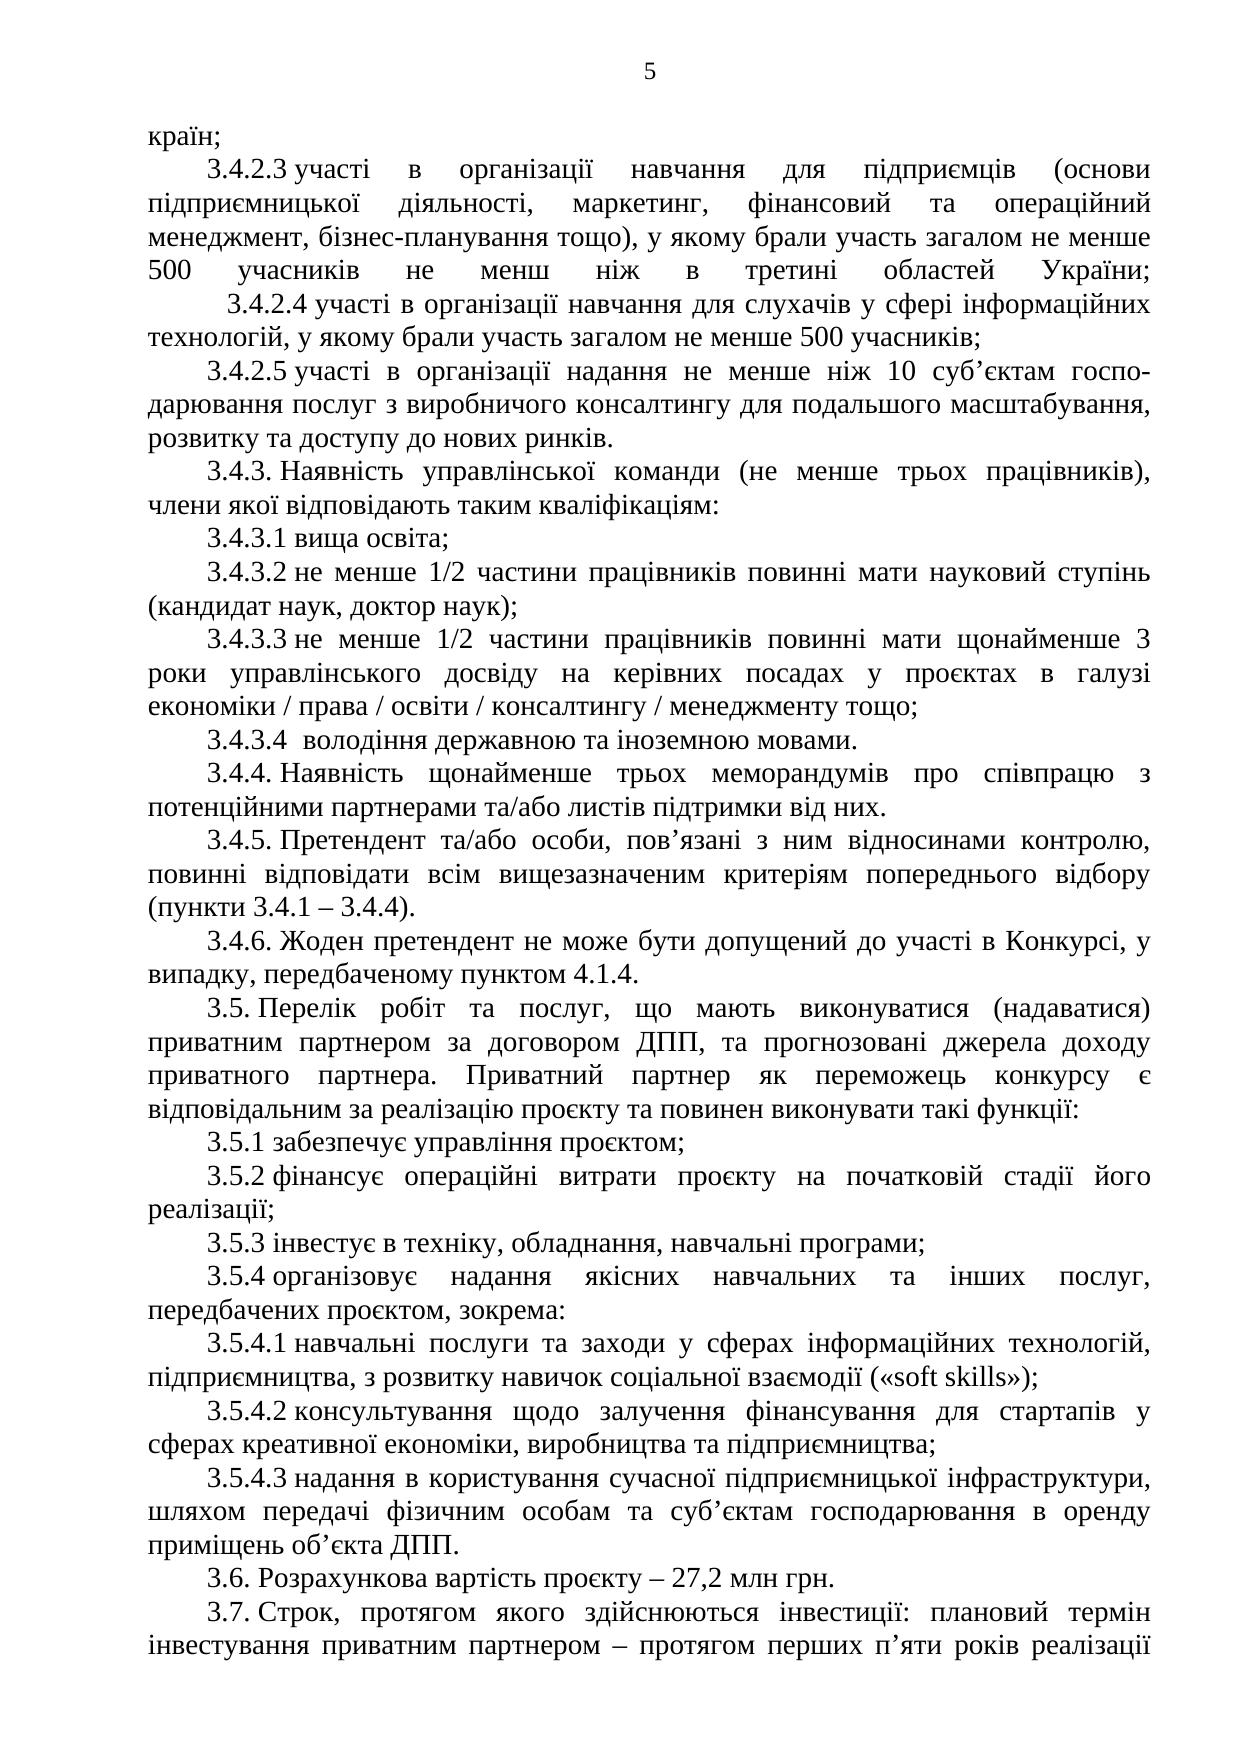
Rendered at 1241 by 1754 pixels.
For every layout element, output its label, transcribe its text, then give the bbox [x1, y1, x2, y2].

text 3.5.4.3 надання в користування сучасної підприємницької інфраструктури, шляхом передачі фізичним особам та суб’єктам господарювання в оренду приміщень об’єкта ДПП. [148, 1460, 1152, 1560]
text 3.4.3.1 вища освіта; [148, 521, 1152, 554]
text 3.4.5. Претендент та/або особи, пов’язані з ним відносинами контролю, повинні відповідати всім вищезазначеним критеріям попереднього відбору (пункти 3.4.1 – 3.4.4). [148, 822, 1152, 923]
text 3.5.4 організовує надання якісних навчальних та інших послуг, передбачених проєктом, зокрема: [148, 1258, 1152, 1326]
text 3.4.6. Жоден претендент не може бути допущений до участі в Конкурсі, у випадку, передбаченому пунктом 4.1.4. [148, 923, 1152, 990]
text 3.5.3 інвестує в техніку, обладнання, навчальні програми; [148, 1225, 1152, 1258]
text 3.5.2 фінансує операційні витрати проєкту на початковій стадії його реалізації; [148, 1158, 1152, 1225]
text 3.4.3.4 володіння державною та іноземною мовами. [148, 722, 1152, 755]
text 3.5.4.1 навчальні послуги та заходи у сферах інформаційних технологій, підприємництва, з розвитку навичок соціальної взаємодії («soft skills»); [148, 1326, 1152, 1393]
text 3.5.4.2 консультування щодо залучення фінансування для стартапів у сферах креативної економіки, виробництва та підприємництва; [148, 1393, 1152, 1460]
text 3.5.1 забезпечує управління проєктом; [148, 1124, 1152, 1158]
text 3.4.3.3 не менше 1/2 частини працівників повинні мати щонайменше 3 роки управлінського досвіду на керівних посадах у проєктах в галузі економіки / права / освіти / консалтингу / менеджменту тощо; [148, 621, 1152, 722]
text 3.4.4. Наявність щонайменше трьох меморандумів про співпрацю з потенційними партнерами та/або листів підтримки від них. [148, 755, 1152, 822]
text 3.6. Розрахункова вартість проєкту – 27,2 млн грн. [148, 1560, 1152, 1594]
text 3.4.3. Наявність управлінської команди (не менше трьох працівників), члени якої відповідають таким кваліфікаціям: [148, 453, 1152, 521]
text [148, 1594, 1152, 1661]
text 3.4.3.2 не менше 1/2 частини працівників повинні мати науковий ступінь (кандидат наук, доктор наук); [148, 554, 1152, 621]
text 3.4.2.5 участі в організації надання не менше ніж 10 суб’єктам госпо-дарювання послуг з виробничого консалтингу для подальшого масштабування, розвитку та доступу до нових ринків. [148, 353, 1152, 453]
text 3.4.2.3 участі в організації навчання для підприємців (основи підприємницької діяльності, маркетинг, фінансовий та операційний менеджмент, бізнес-планування тощо), у якому брали участь загалом не менше 500 учасників не менш ніж в третині областей України; 3.4.2.4 участі в організації навчання для слухачів у сфері інформаційних технологій, у якому брали участь загалом не менше 500 учасників; [148, 152, 1152, 353]
text 3.5. Перелік робіт та послуг, що мають виконуватися (надаватися) приватним партнером за договором ДПП, та прогнозовані джерела доходу приватного партнера. Приватний партнер як переможець конкурсу є відповідальним за реалізацію проєкту та повинен виконувати такі функції: [148, 990, 1152, 1124]
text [148, 118, 1152, 152]
